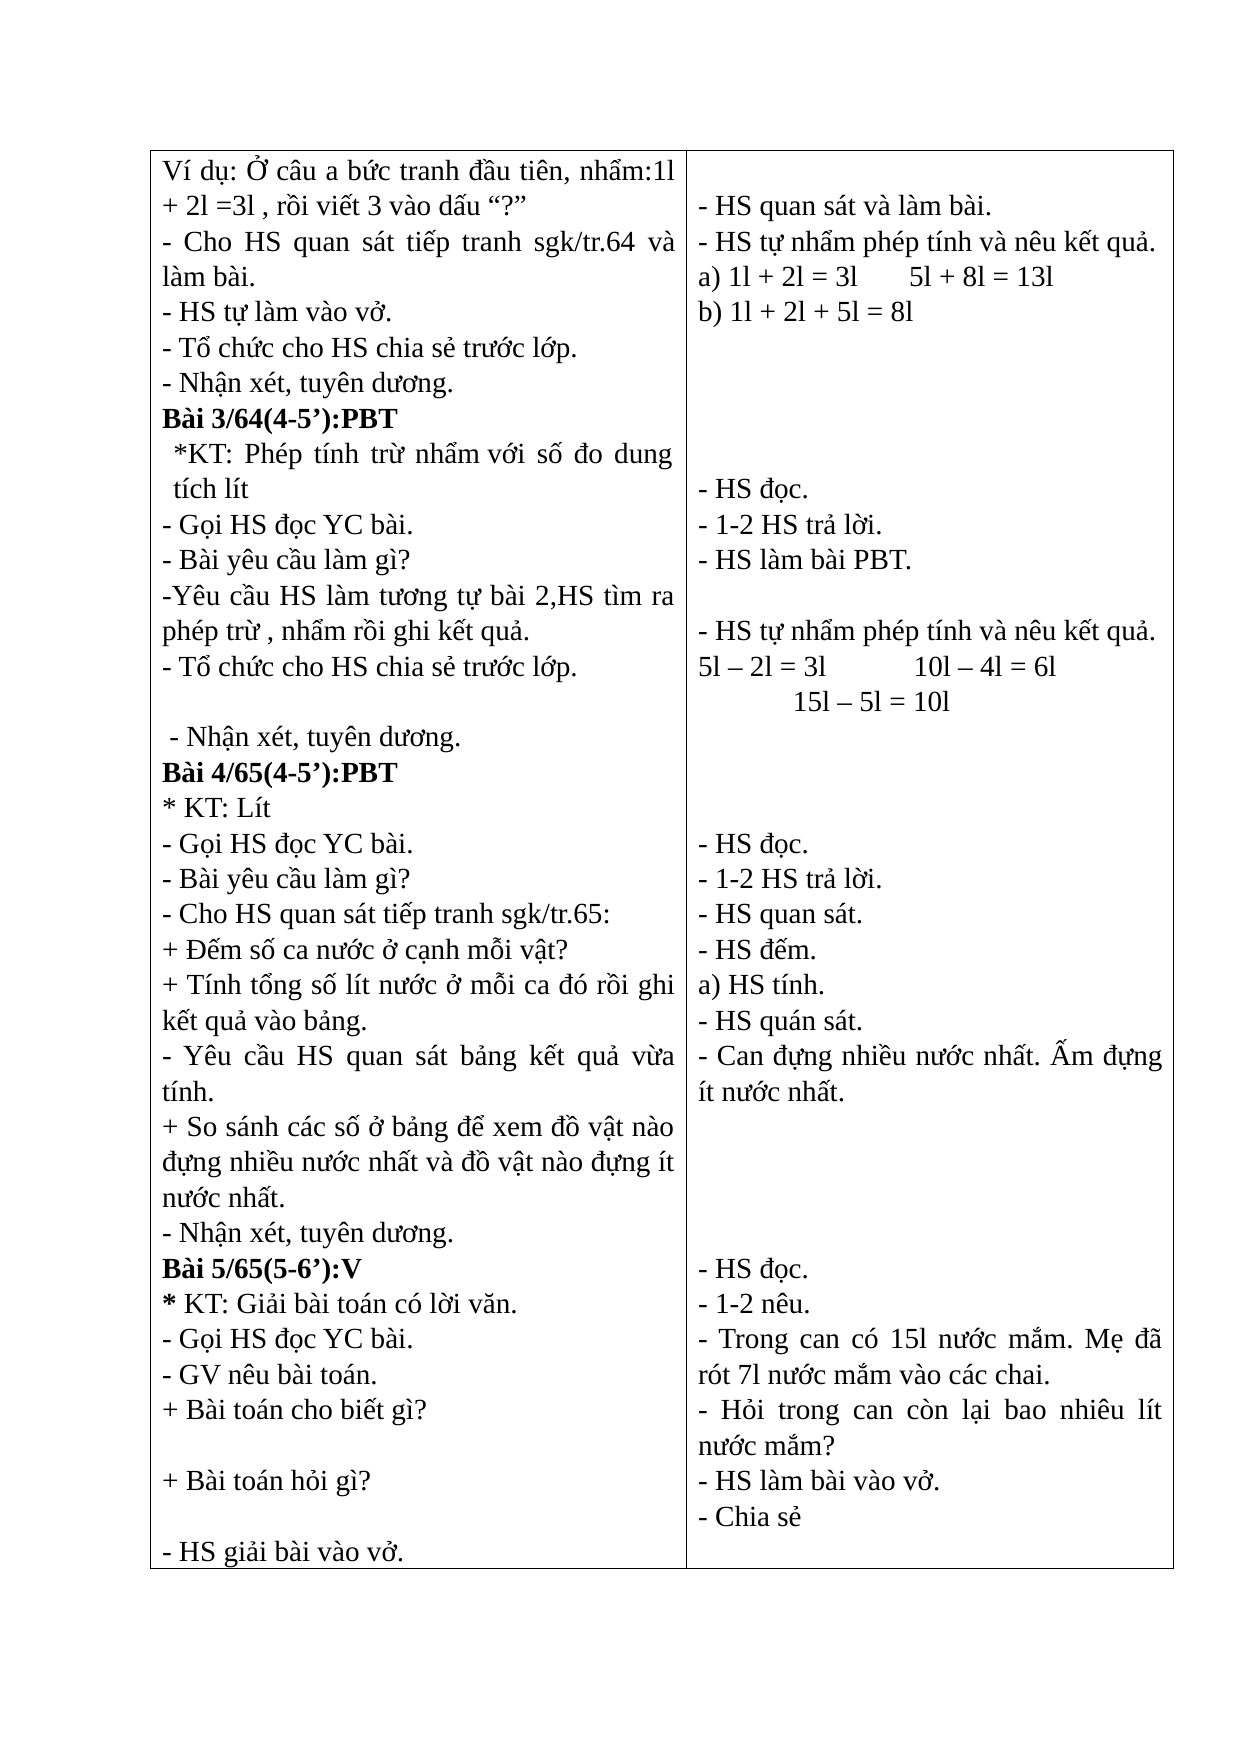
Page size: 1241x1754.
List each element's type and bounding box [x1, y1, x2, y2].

table_cell [151, 151, 686, 1568]
table_cell [687, 151, 1173, 1568]
